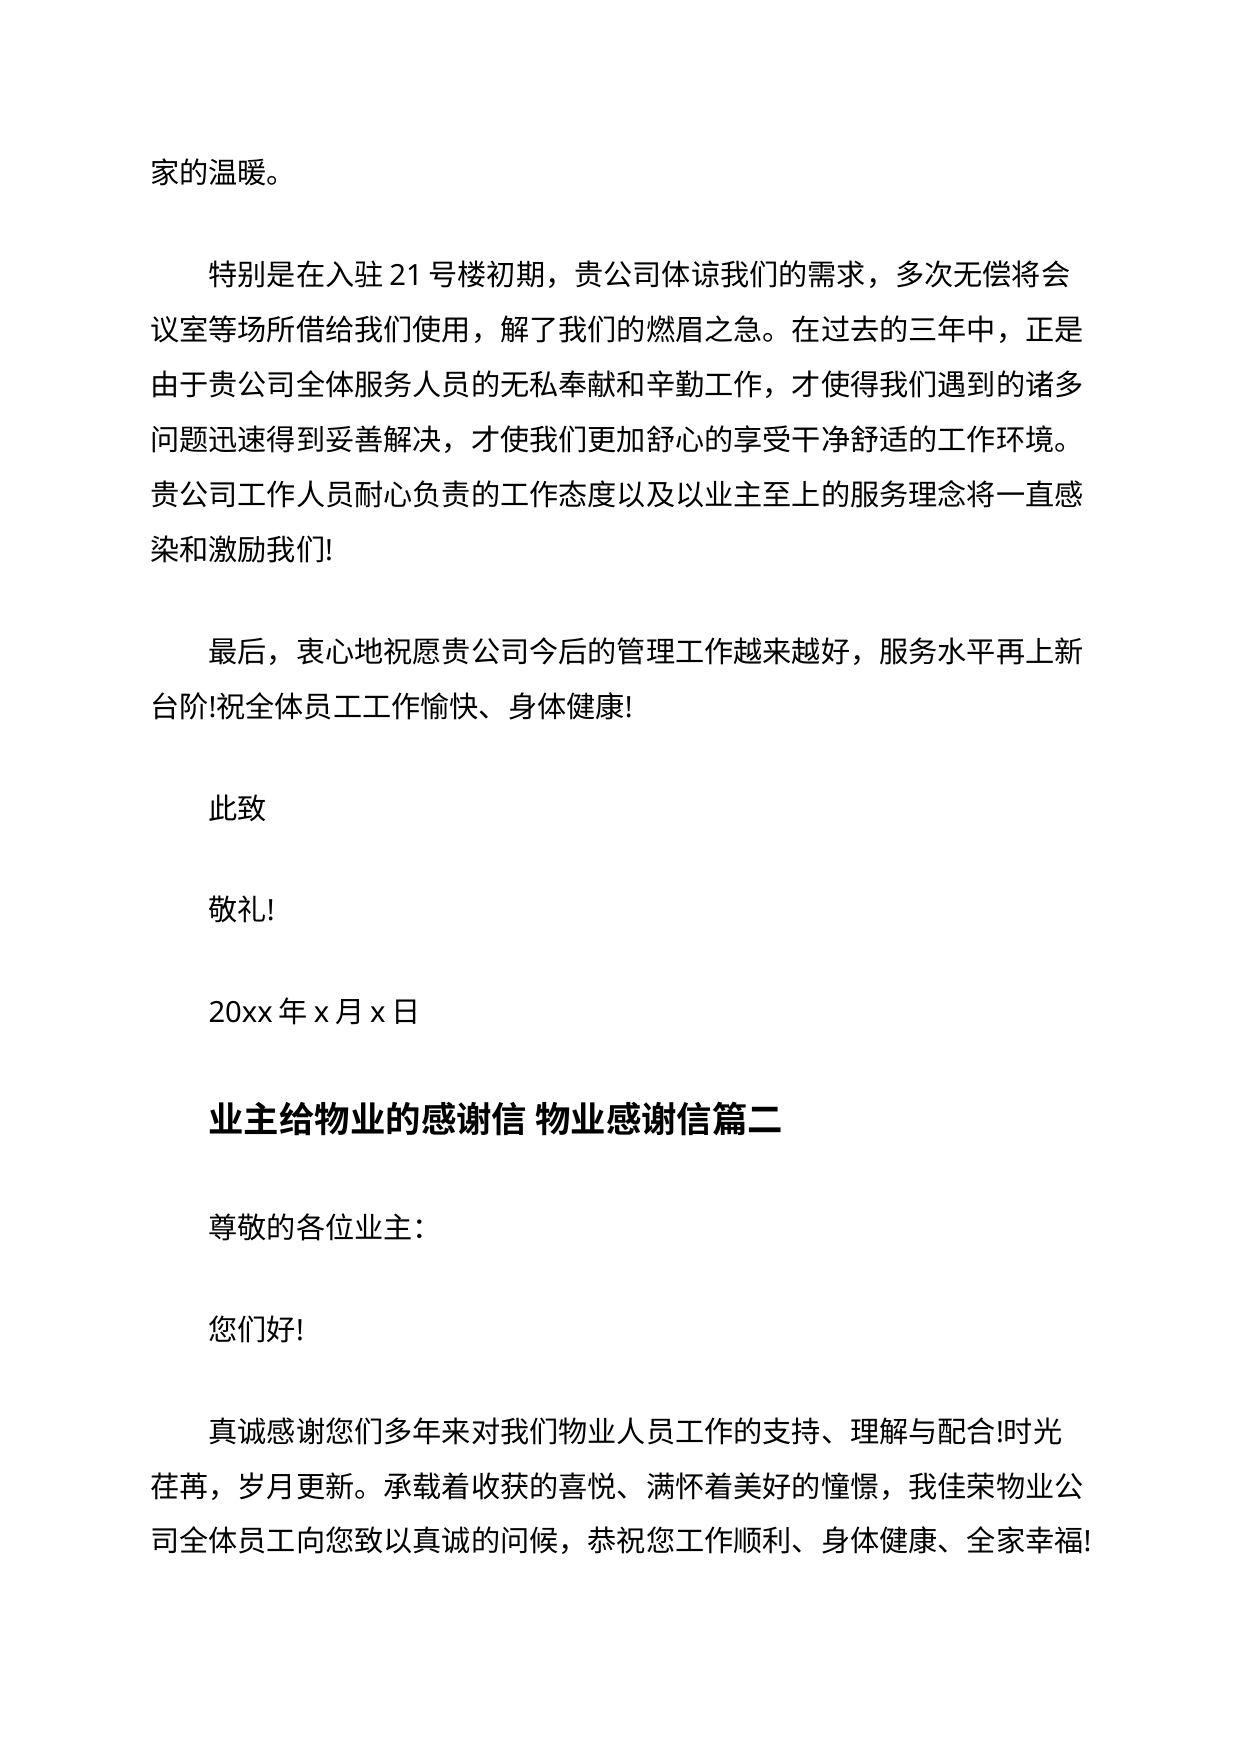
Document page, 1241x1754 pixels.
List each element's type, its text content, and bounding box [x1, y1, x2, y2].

text 您们好! [150, 1306, 1090, 1348]
text 20xx年x月x日 [150, 989, 1090, 1031]
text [150, 150, 1090, 192]
text 最后，衷心地祝愿贵公司今后的管理工作越来越好，服务水平再上新台阶!祝全体员工工作愉快、身体健康! [150, 628, 1090, 726]
text 业主给物业的感谢信 物业感谢信篇二 [150, 1091, 1090, 1142]
text 特别是在入驻21号楼初期，贵公司体谅我们的需求，多次无偿将会议室等场所借给我们使用，解了我们的燃眉之急。在过去的三年中，正是由于贵公司全体服务人员的无私奉献和辛勤工作，才使得我们遇到的诸多问题迅速得到妥善解决，才使我们更加舒心的享受干净舒适的工作环境。贵公司工作人员耐心负责的工作态度以及以业主至上的服务理念将一直感染和激励我们! [150, 252, 1090, 569]
text 真诚感谢您们多年来对我们物业人员工作的支持、理解与配合!时光荏苒，岁月更新。承载着收获的喜悦、满怀着美好的憧憬，我佳荣物业公司全体员工向您致以真诚的问候，恭祝您工作顺利、身体健康、全家幸福! [150, 1408, 1090, 1560]
text 尊敬的各位业主： [150, 1204, 1090, 1247]
text 敬礼! [150, 887, 1090, 929]
text 此致 [150, 785, 1090, 827]
